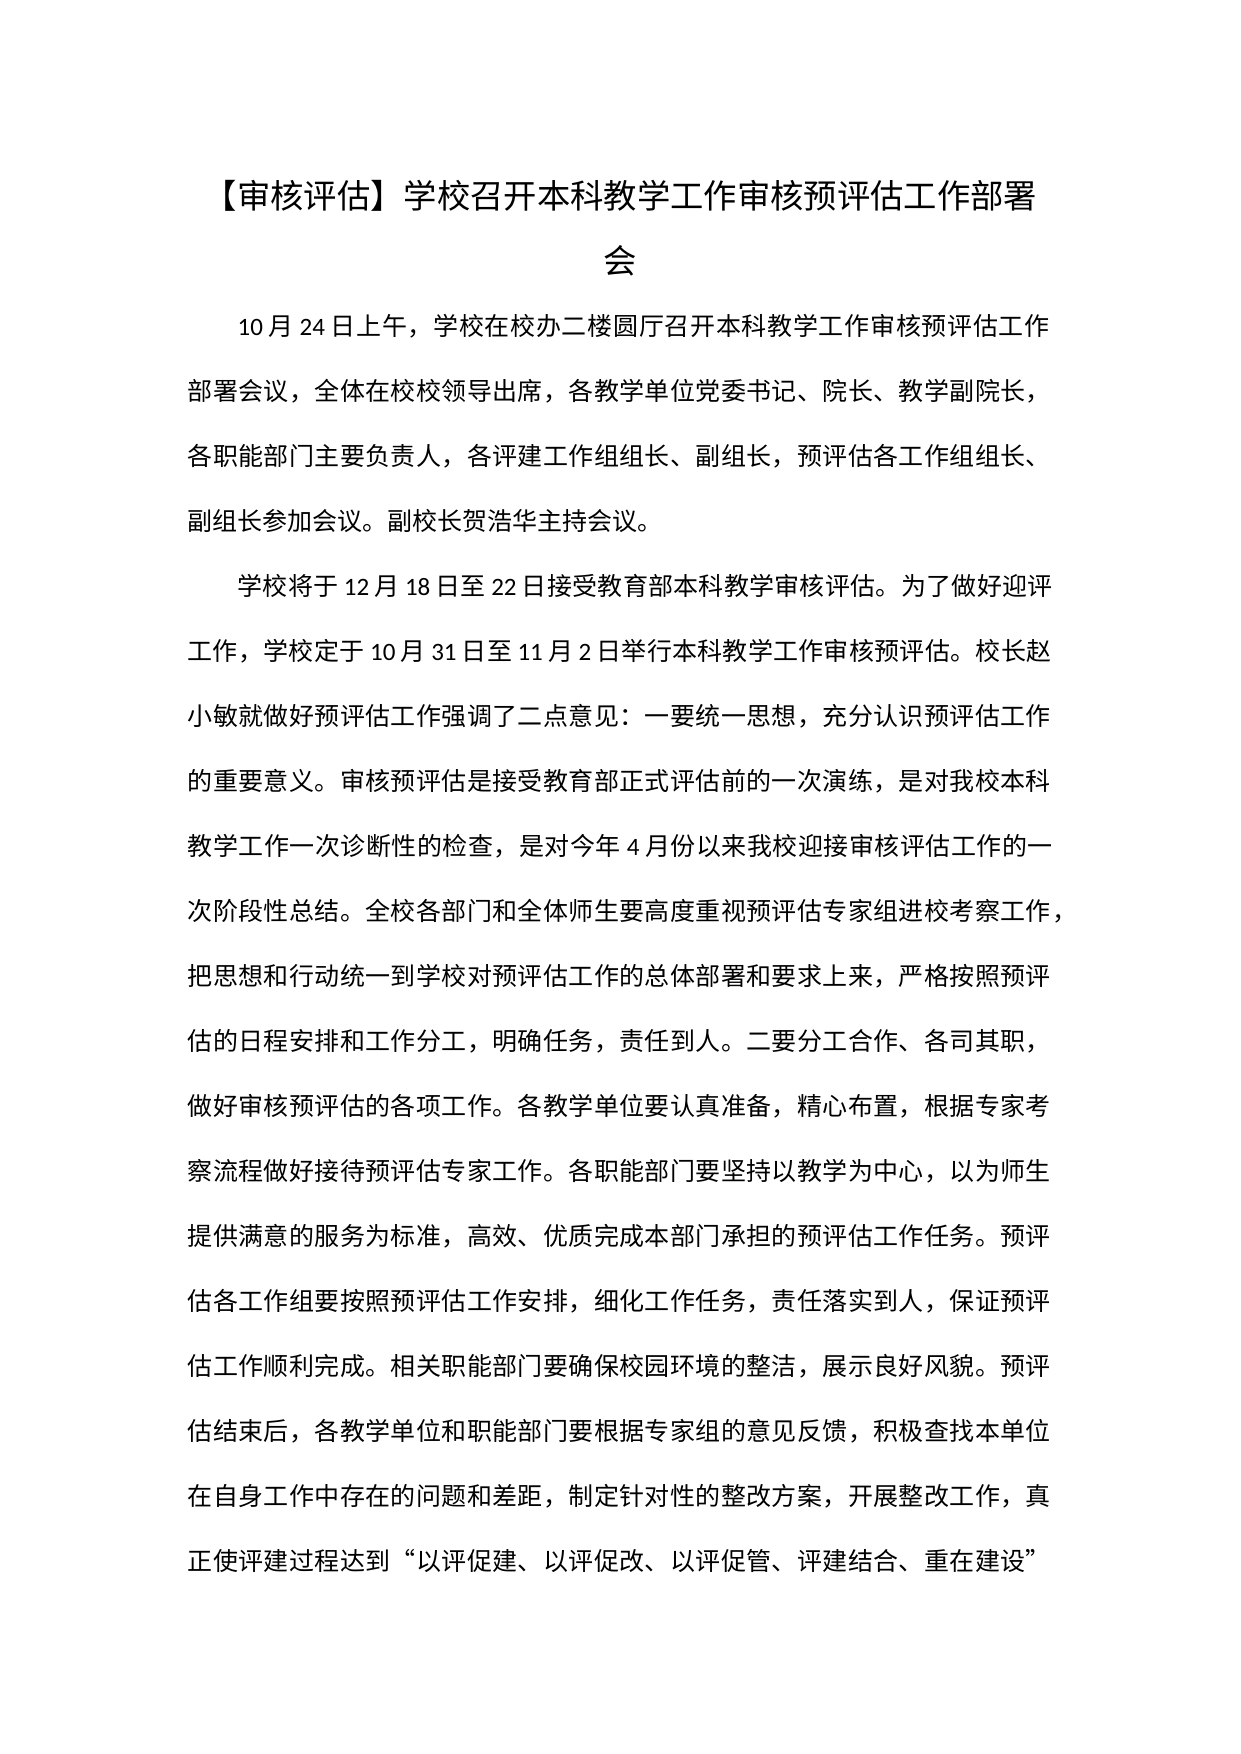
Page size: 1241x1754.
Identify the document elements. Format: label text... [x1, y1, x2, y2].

text 10月24日上午，学校在校办二楼圆厅召开本科教学工作审核预评估工作部署会议，全体在校校领导出席，各教学单位党委书记、院长、教学副院长，各职能部门主要负责人，各评建工作组组长、副组长，预评估各工作组组长、副组长参加会议。副校长贺浩华主持会议。 [187, 292, 1053, 552]
text 【审核评估】学校召开本科教学工作审核预评估工作部署会 [187, 162, 1053, 292]
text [187, 552, 1053, 1592]
